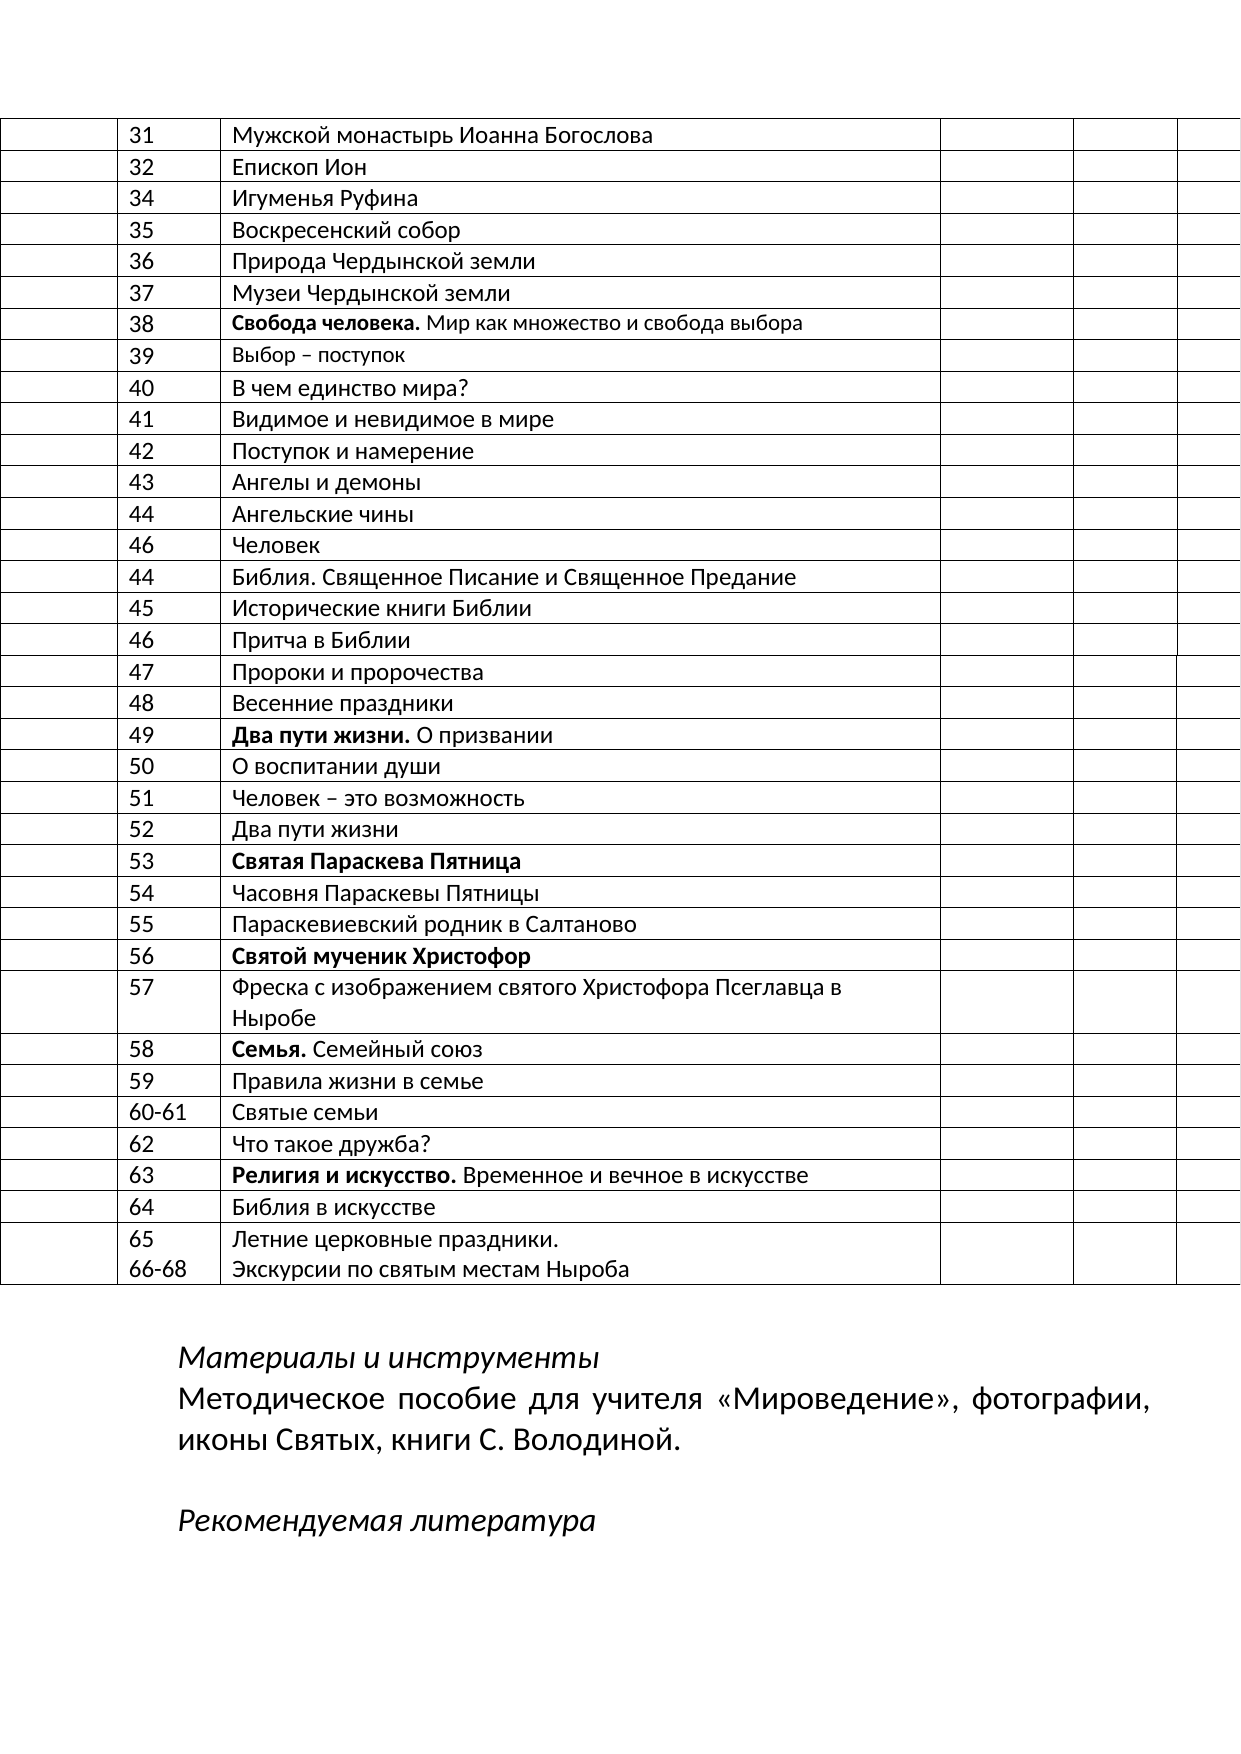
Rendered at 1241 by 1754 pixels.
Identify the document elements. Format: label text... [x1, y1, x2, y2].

table_cell [941, 466, 1073, 497]
table_cell [1074, 593, 1177, 623]
table_cell [1, 340, 117, 371]
table_cell [1178, 466, 1240, 497]
table_cell [941, 814, 1073, 844]
table_cell [1, 435, 117, 465]
table_cell [941, 403, 1073, 434]
table_cell [941, 719, 1073, 749]
table_cell [1, 214, 117, 244]
table_cell Свобода человека. Мир как множество и свобода выбора [221, 309, 940, 339]
table_cell [1, 719, 117, 749]
table_cell [1074, 403, 1177, 434]
table_cell [1177, 971, 1240, 1032]
table_cell [1178, 403, 1240, 434]
table_cell [1, 245, 117, 276]
table_cell Семья. Семейный союз [221, 1034, 940, 1064]
table_cell [1074, 1160, 1176, 1190]
table_cell [941, 593, 1073, 623]
table_cell [1074, 214, 1177, 244]
table_cell [1177, 1191, 1240, 1222]
table_cell [1, 750, 117, 781]
table_cell Святая Параскева Пятница [221, 845, 940, 876]
table_cell В чем единство мира? [221, 372, 940, 402]
table_cell Часовня Параскевы Пятницы [221, 877, 940, 907]
table_cell [941, 940, 1073, 970]
table_cell Видимое и невидимое в мире [221, 403, 940, 434]
table_cell Параскевиевский родник в Салтаново [221, 908, 940, 939]
table_cell [941, 1034, 1073, 1064]
table_cell [1177, 1128, 1240, 1159]
table_cell [1, 151, 117, 181]
table_cell [1074, 1191, 1176, 1222]
table_cell [1, 1034, 117, 1064]
table_cell Весенние праздники [221, 687, 940, 718]
table_cell [1178, 561, 1240, 592]
table_cell 35 [118, 214, 220, 244]
table_cell [941, 1223, 1073, 1284]
text Рекомендуемая литература [177, 1499, 1152, 1540]
table_cell [1, 498, 117, 528]
table_cell [1074, 1223, 1176, 1284]
table_cell Святой мученик Христофор [221, 940, 940, 970]
table_cell [1177, 1034, 1240, 1064]
table_cell 50 [118, 750, 220, 781]
table_cell Летние церковные праздники. Экскурсии по святым местам Ныроба [221, 1223, 940, 1284]
table_cell 47 [118, 656, 220, 686]
table_cell [1178, 340, 1240, 371]
table_cell [1178, 593, 1240, 623]
table_cell Библия. Священное Писание и Священное Предание [221, 561, 940, 592]
table_cell [941, 214, 1073, 244]
table_cell [1177, 1223, 1240, 1284]
table_cell 63 [118, 1160, 220, 1190]
table_cell [941, 530, 1073, 560]
table_cell [941, 1160, 1073, 1190]
text Материалы и инструменты [177, 1336, 1152, 1377]
table_cell [1, 1097, 117, 1127]
table_cell [941, 435, 1073, 465]
table_cell 39 [118, 340, 220, 371]
table_cell 32 [118, 151, 220, 181]
table_cell [1, 782, 117, 812]
table_cell [1, 971, 117, 1032]
table_cell [1074, 719, 1176, 749]
table_cell [1177, 719, 1240, 749]
table_cell 57 [118, 971, 220, 1032]
table_cell [1, 877, 117, 907]
table_cell [1178, 245, 1240, 276]
table_cell Природа Чердынской земли [221, 245, 940, 276]
table_cell [1, 466, 117, 497]
table_cell 49 [118, 719, 220, 749]
table_cell [1178, 277, 1240, 307]
table_cell 51 [118, 782, 220, 812]
table_cell [941, 1097, 1073, 1127]
table_cell 45 [118, 593, 220, 623]
table_cell [1074, 1065, 1176, 1096]
table_cell [1074, 309, 1177, 339]
table_cell [1074, 277, 1177, 307]
table_cell Библия в искусстве [221, 1191, 940, 1222]
table_cell [1074, 750, 1176, 781]
table_cell [1, 1223, 117, 1284]
table_cell 60-61 [118, 1097, 220, 1127]
table_cell Два пути жизни [221, 814, 940, 844]
table_cell 38 [118, 309, 220, 339]
table_cell 59 [118, 1065, 220, 1096]
table_cell [1, 372, 117, 402]
table_cell [1177, 1097, 1240, 1127]
table_cell [1074, 498, 1177, 528]
table_cell Епископ Ион [221, 151, 940, 181]
table_cell [1, 1191, 117, 1222]
table_cell [1074, 1097, 1176, 1127]
table_cell Ангелы и демоны [221, 466, 940, 497]
table_cell 58 [118, 1034, 220, 1064]
table_cell [1, 814, 117, 844]
table_cell [941, 277, 1073, 307]
table_cell [1074, 435, 1177, 465]
table_cell [1, 687, 117, 718]
table_cell [1177, 845, 1240, 876]
table_cell 46 [118, 624, 220, 655]
table_cell 43 [118, 466, 220, 497]
table_cell Музеи Чердынской земли [221, 277, 940, 307]
table_cell [1178, 214, 1240, 244]
table_cell [941, 971, 1073, 1032]
table_cell Исторические книги Библии [221, 593, 940, 623]
table_cell [1074, 624, 1177, 655]
table_cell [1178, 530, 1240, 560]
table_cell [1177, 1065, 1240, 1096]
table_cell [1178, 372, 1240, 402]
table_cell [1, 624, 117, 655]
table_cell [1, 530, 117, 560]
table_cell [1074, 971, 1176, 1032]
table_cell Что такое дружба? [221, 1128, 940, 1159]
table_cell [941, 877, 1073, 907]
table_cell [941, 245, 1073, 276]
table_cell [1074, 561, 1177, 592]
table_cell Святые семьи [221, 1097, 940, 1127]
table_cell [1178, 624, 1240, 655]
table_cell [941, 1191, 1073, 1222]
table_cell [1178, 498, 1240, 528]
table_cell [1074, 119, 1177, 150]
table_cell 40 [118, 372, 220, 402]
table_cell 34 [118, 182, 220, 213]
table_cell [1074, 908, 1176, 939]
table_cell [1074, 151, 1177, 181]
table_cell [1, 940, 117, 970]
table_cell [1178, 119, 1240, 150]
table_cell [1074, 656, 1176, 686]
table_cell 44 [118, 498, 220, 528]
table_cell Мужской монастырь Иоанна Богослова [221, 119, 940, 150]
table_cell [1, 593, 117, 623]
table_cell [941, 119, 1073, 150]
table_cell [1, 1065, 117, 1096]
table_cell [1, 656, 117, 686]
table_cell 65 66-68 [118, 1223, 220, 1284]
table_cell [1074, 182, 1177, 213]
table_cell [941, 340, 1073, 371]
table_cell [941, 498, 1073, 528]
table_cell 46 [118, 530, 220, 560]
table_cell [941, 782, 1073, 812]
text Методическое пособие для учителя «Мироведение», фотографии, иконы Святых, книги С. Володиной. [177, 1377, 1152, 1458]
table_cell Воскресенский собор [221, 214, 940, 244]
table_cell [1177, 877, 1240, 907]
table_cell 48 [118, 687, 220, 718]
table_cell [941, 1065, 1073, 1096]
table_cell [941, 908, 1073, 939]
table_cell [1074, 1034, 1176, 1064]
table_cell Ангельские чины [221, 498, 940, 528]
table_cell [1177, 940, 1240, 970]
table_cell [1178, 309, 1240, 339]
table_cell [1074, 845, 1176, 876]
table_cell [1074, 782, 1176, 812]
table_cell [941, 309, 1073, 339]
table_cell [1, 309, 117, 339]
table_cell [1074, 245, 1177, 276]
table_cell [1074, 940, 1176, 970]
table_cell Фреска с изображением святого Христофора Псеглавца в Ныробе [221, 971, 940, 1032]
table_cell [1, 277, 117, 307]
table_cell 62 [118, 1128, 220, 1159]
table_cell Правила жизни в семье [221, 1065, 940, 1096]
table_cell 44 [118, 561, 220, 592]
table_cell [1, 845, 117, 876]
table_cell Игуменья Руфина [221, 182, 940, 213]
table_cell [1177, 1160, 1240, 1190]
table_cell [1074, 1128, 1176, 1159]
table_cell [1177, 750, 1240, 781]
table_cell [941, 624, 1073, 655]
table_cell [1178, 151, 1240, 181]
table_cell [1178, 182, 1240, 213]
table_cell 54 [118, 877, 220, 907]
table_cell [1074, 372, 1177, 402]
table_cell [941, 656, 1073, 686]
table_cell [1178, 435, 1240, 465]
table_cell [1177, 782, 1240, 812]
table_cell Человек [221, 530, 940, 560]
table_cell [1177, 908, 1240, 939]
table_cell Пророки и пророчества [221, 656, 940, 686]
table_cell [1, 908, 117, 939]
table_cell [1074, 687, 1176, 718]
table_cell 64 [118, 1191, 220, 1222]
table_cell [941, 1128, 1073, 1159]
table_cell [1074, 530, 1177, 560]
table_cell [941, 182, 1073, 213]
table_cell [941, 687, 1073, 718]
table_cell 31 [118, 119, 220, 150]
table_cell [1074, 340, 1177, 371]
table_cell [941, 151, 1073, 181]
table_cell [1177, 814, 1240, 844]
table_cell [1074, 814, 1176, 844]
table_cell [1177, 687, 1240, 718]
table_cell Религия и искусство. Временное и вечное в искусстве [221, 1160, 940, 1190]
table_cell [941, 845, 1073, 876]
table_cell 52 [118, 814, 220, 844]
table_cell Выбор – поступок [221, 340, 940, 371]
table_cell Человек – это возможность [221, 782, 940, 812]
table_cell [1074, 877, 1176, 907]
table_cell Притча в Библии [221, 624, 940, 655]
table_cell 41 [118, 403, 220, 434]
table_cell 36 [118, 245, 220, 276]
table_cell [941, 372, 1073, 402]
table_cell [1, 119, 117, 150]
table_cell [1, 403, 117, 434]
table_cell 56 [118, 940, 220, 970]
table_cell [941, 561, 1073, 592]
table_cell 53 [118, 845, 220, 876]
table_cell Два пути жизни. О призвании [221, 719, 940, 749]
table_cell [1, 561, 117, 592]
table_cell Поступок и намерение [221, 435, 940, 465]
table_cell 42 [118, 435, 220, 465]
table_cell 37 [118, 277, 220, 307]
table_cell [1, 1160, 117, 1190]
table_cell О воспитании души [221, 750, 940, 781]
table_cell 55 [118, 908, 220, 939]
table_cell [1177, 656, 1240, 686]
table_cell [1, 1128, 117, 1159]
table_cell [941, 750, 1073, 781]
table_cell [1, 182, 117, 213]
table_cell [1074, 466, 1177, 497]
